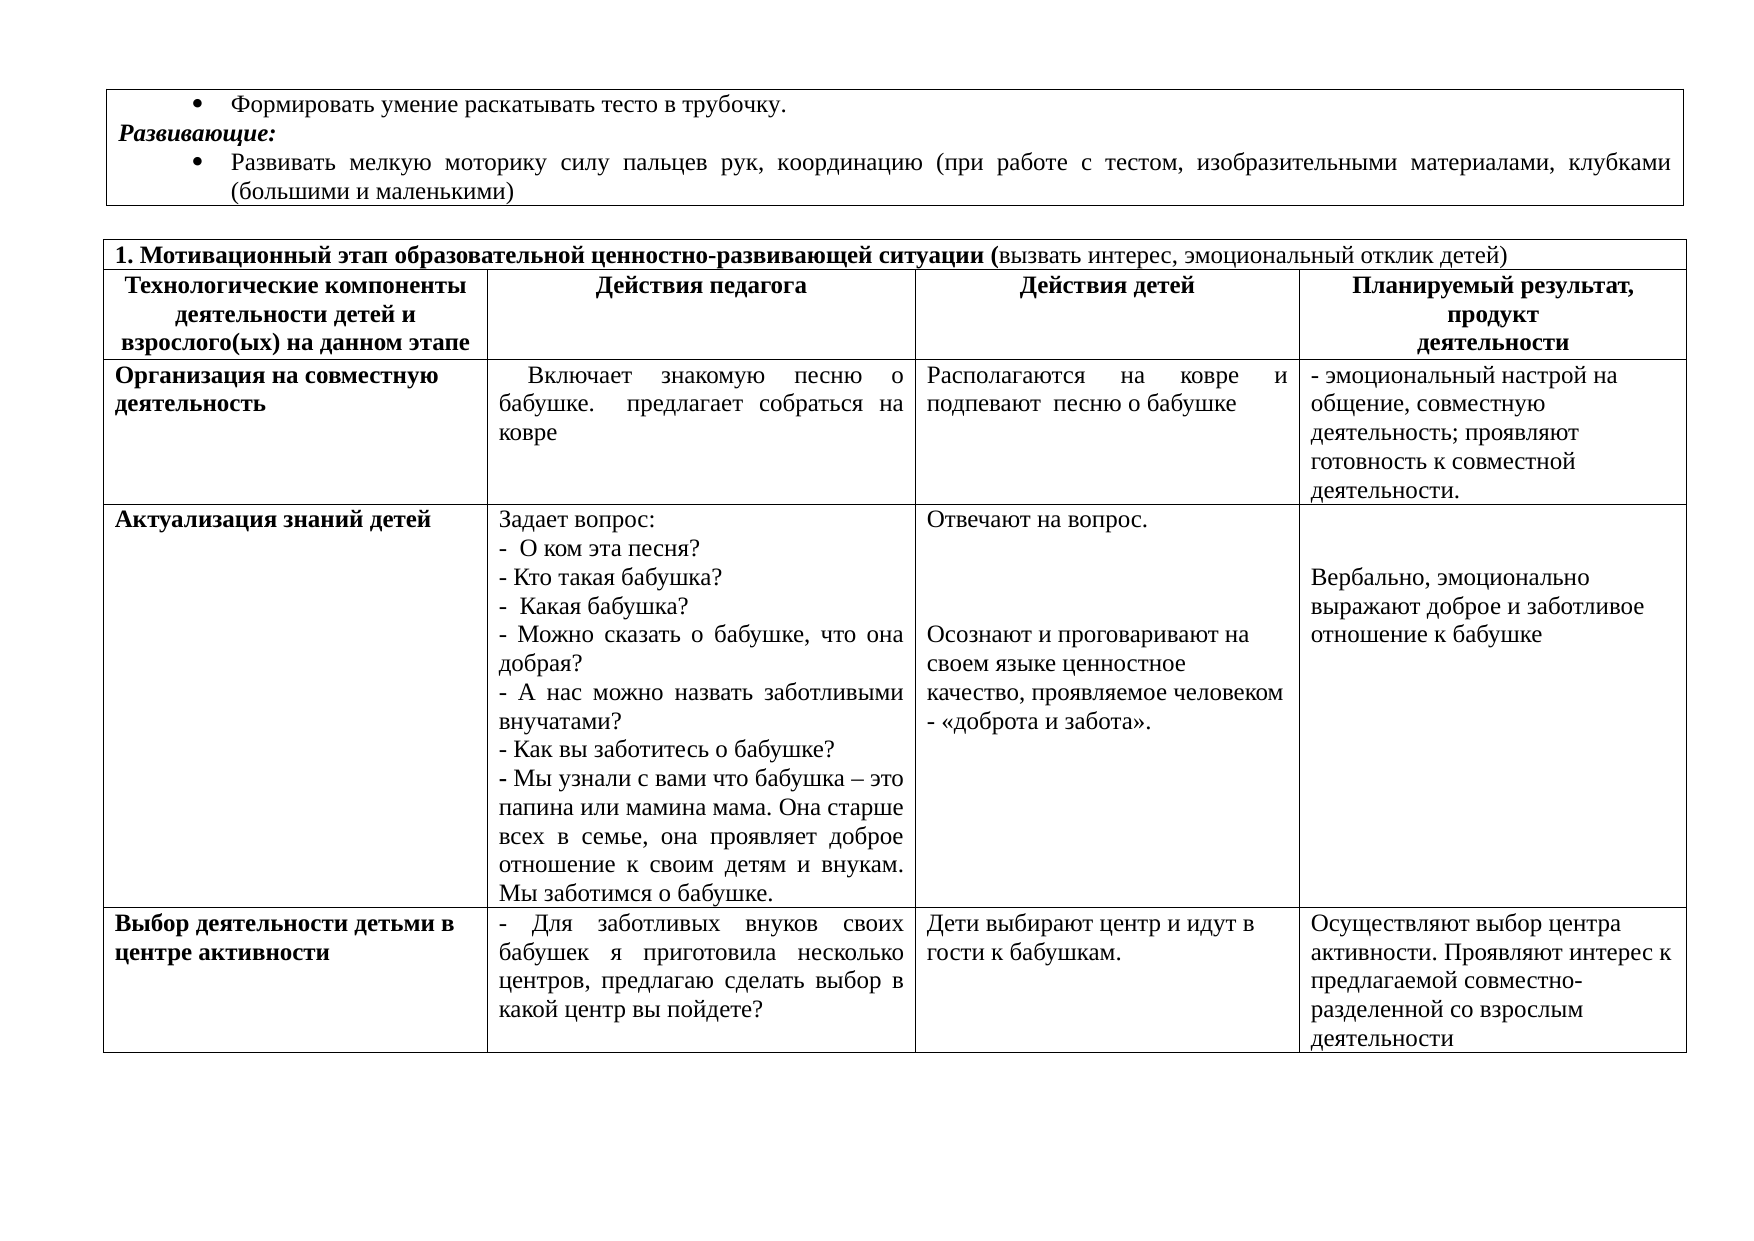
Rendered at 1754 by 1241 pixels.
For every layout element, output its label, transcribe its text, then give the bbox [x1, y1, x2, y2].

table_cell Задает вопрос: - О ком эта песня? - Кто такая бабушка? - Какая бабушка? - Можно сказать о бабушке, что она добрая? - А нас можно назвать заботливыми внучатами? - Как вы заботитесь о бабушке? - Мы узнали с вами что бабушка – это папина или мамина мама. Она старше всех в семье, она проявляет доброе отношение к своим детям и внукам. Мы заботимся о бабушке. [488, 505, 915, 907]
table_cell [107, 90, 1683, 204]
table_cell Планируемый результат, продукт деятельности [1300, 270, 1686, 359]
table_cell Организация на совместную деятельность [104, 360, 487, 503]
table_cell - эмоциональный настрой на общение, совместную деятельность; проявляют готовность к совместной деятельности. [1300, 360, 1686, 503]
table_cell Технологические компоненты деятельности детей и взрослого(ых) на данном этапе [104, 270, 487, 359]
table_cell - Для заботливых внуков своих бабушек я приготовила несколько центров, предлагаю сделать выбор в какой центр вы пойдете? [488, 908, 915, 1052]
table_cell Осуществляют выбор центра активности. Проявляют интерес к предлагаемой совместно-разделенной со взрослым деятельности [1300, 908, 1686, 1052]
table_cell Располагаются на ковре и подпевают песню о бабушке [916, 360, 1299, 503]
table_cell Актуализация знаний детей [104, 505, 487, 907]
table_cell Действия детей [916, 270, 1299, 359]
table_cell Дети выбирают центр и идут в гости к бабушкам. [916, 908, 1299, 1052]
table_cell Вербально, эмоционально выражают доброе и заботливое отношение к бабушке [1300, 505, 1686, 907]
table_header 1. Мотивационный этап образовательной ценностно-развивающей ситуации (вызвать интерес, эмоциональный отклик детей) [104, 240, 1686, 269]
table_cell Включает знакомую песню о бабушке. предлагает собраться на ковре [488, 360, 915, 503]
table_cell Отвечают на вопрос. Осознают и проговаривают на своем языке ценностное качество, проявляемое человеком - «доброта и забота». [916, 505, 1299, 907]
table_cell Выбор деятельности детьми в центре активности [104, 908, 487, 1052]
table_cell Действия педагога [488, 270, 915, 359]
